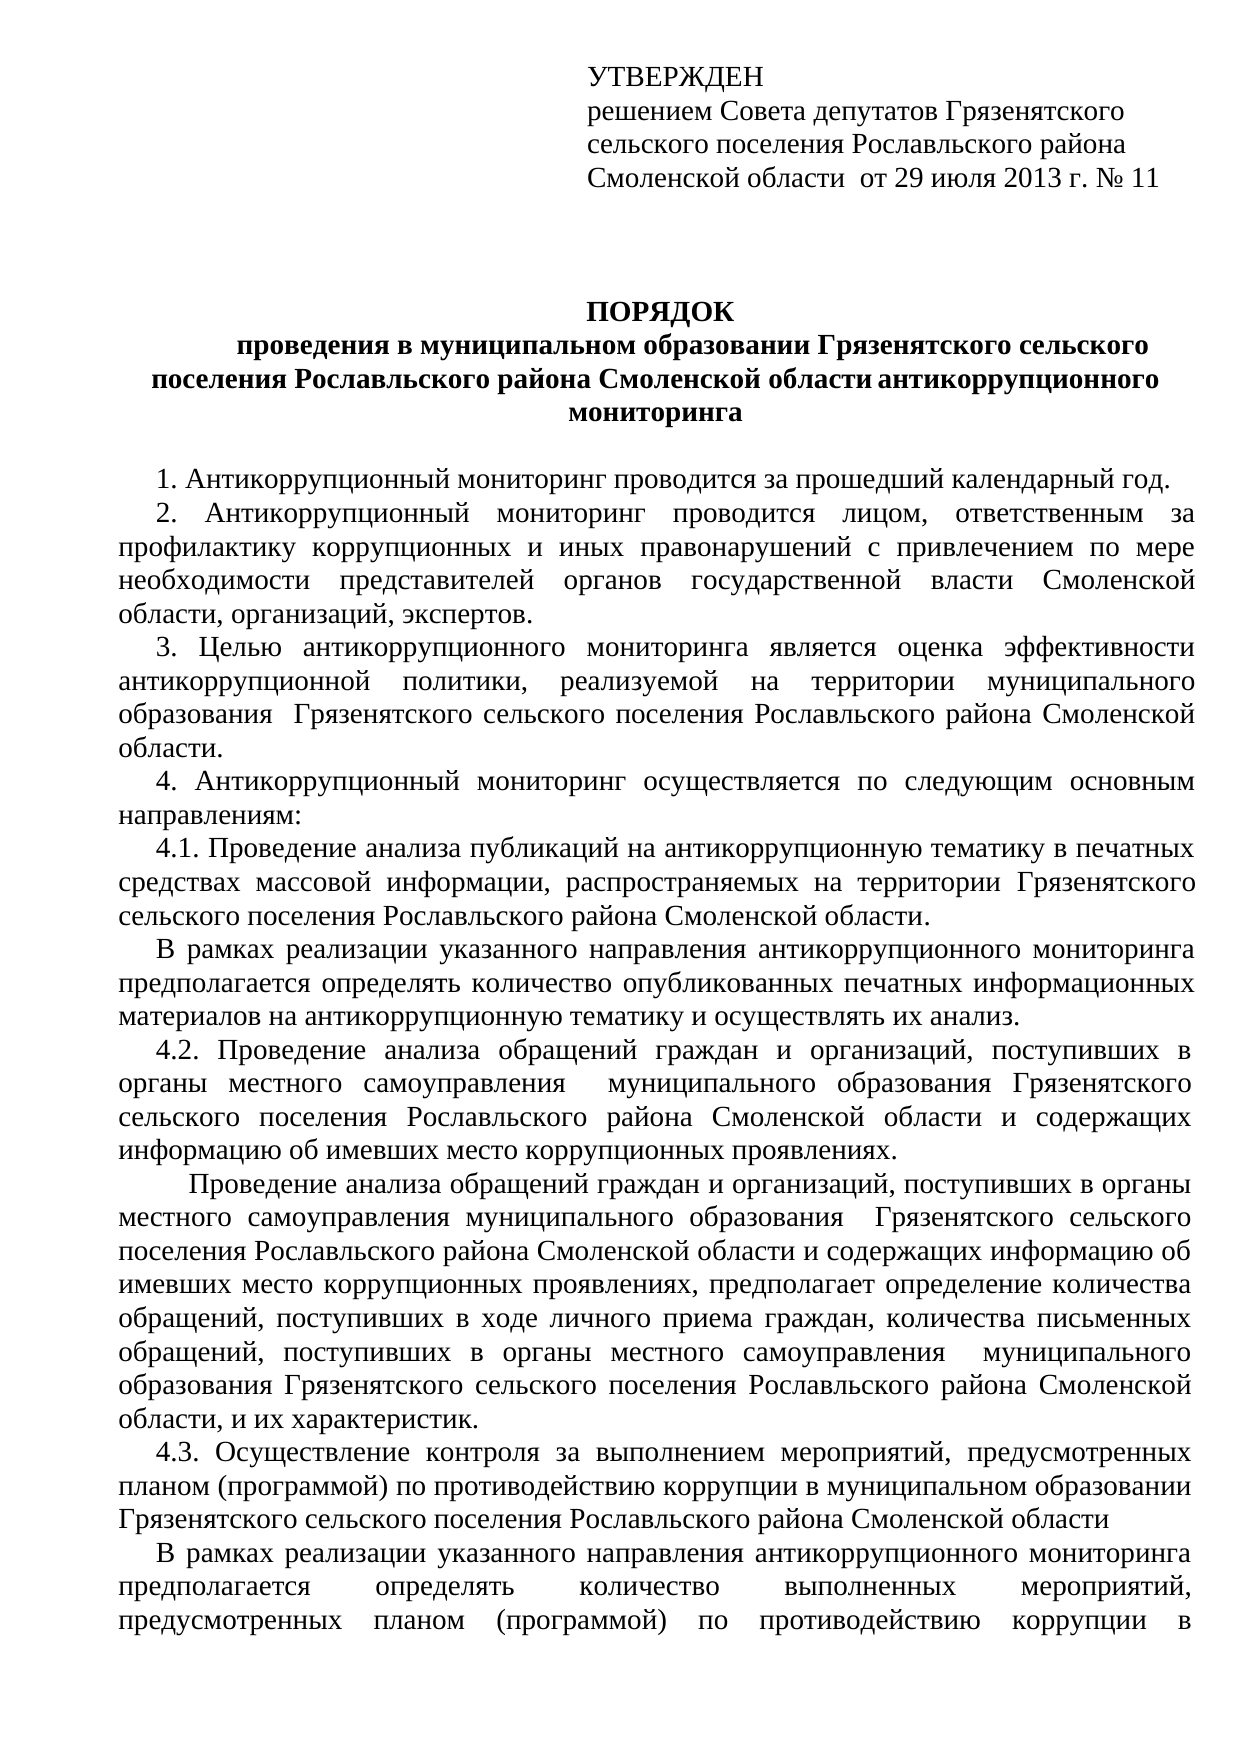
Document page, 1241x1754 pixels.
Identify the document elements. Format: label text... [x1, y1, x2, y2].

text УТВЕРЖДЕН [587, 59, 1181, 93]
title проведения в муниципальном образовании Грязенятского сельского поселения Рославльского района Смоленской области антикоррупционного мониторинга [118, 327, 1192, 428]
text 4.1. Проведение анализа публикаций на антикоррупционную тематику в печатных средствах массовой информации, распространяемых на территории Грязенятского сельского поселения Рославльского района Смоленской области. [118, 831, 1196, 931]
title 4.2. Проведение анализа обращений граждан и организаций, поступивших в органы местного самоуправления муниципального образования Грязенятского сельского поселения Рославльского района Смоленской области и содержащих информацию об имевших место коррупционных проявлениях. [118, 1032, 1192, 1166]
text ПОРЯДОК [118, 294, 1181, 327]
title Проведение анализа обращений граждан и организаций, поступивших в органы местного самоуправления муниципального образования Грязенятского сельского поселения Рославльского района Смоленской области и содержащих информацию об имевших место коррупционных проявлениях, предполагает определение количества обращений, поступивших в ходе личного приема граждан, количества письменных обращений, поступивших в органы местного самоуправления муниципального образования Грязенятского сельского поселения Рославльского района Смоленской области, и их характеристик. [118, 1166, 1192, 1434]
text 2. Антикоррупционный мониторинг проводится лицом, ответственным за профилактику коррупционных и иных правонарушений с привлечением по мере необходимости представителей органов государственной власти Смоленской области, организаций, экспертов. [118, 495, 1196, 629]
text 4. Антикоррупционный мониторинг осуществляется по следующим основным направлениям: [118, 763, 1196, 831]
text В рамках реализации указанного направления антикоррупционного мониторинга предполагается определять количество опубликованных печатных информационных материалов на антикоррупционную тематику и осуществлять их анализ. [118, 931, 1196, 1032]
text решением Совета депутатов Грязенятского сельского поселения Рославльского района Смоленской области от 29 июля . № 11 [587, 93, 1181, 193]
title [118, 1535, 1192, 1636]
text 1. Антикоррупционный мониторинг проводится за прошедший календарный год. [118, 462, 1196, 495]
title 3. Целью антикоррупционного мониторинга является оценка эффективности антикоррупционной политики, реализуемой на территории муниципального образования Грязенятского сельского поселения Рославльского района Смоленской области. [118, 629, 1196, 763]
title 4.3. Осуществление контроля за выполнением мероприятий, предусмотренных планом (программой) по противодействию коррупции в муниципальном образовании Грязенятского сельского поселения Рославльского района Смоленской области [118, 1434, 1192, 1535]
